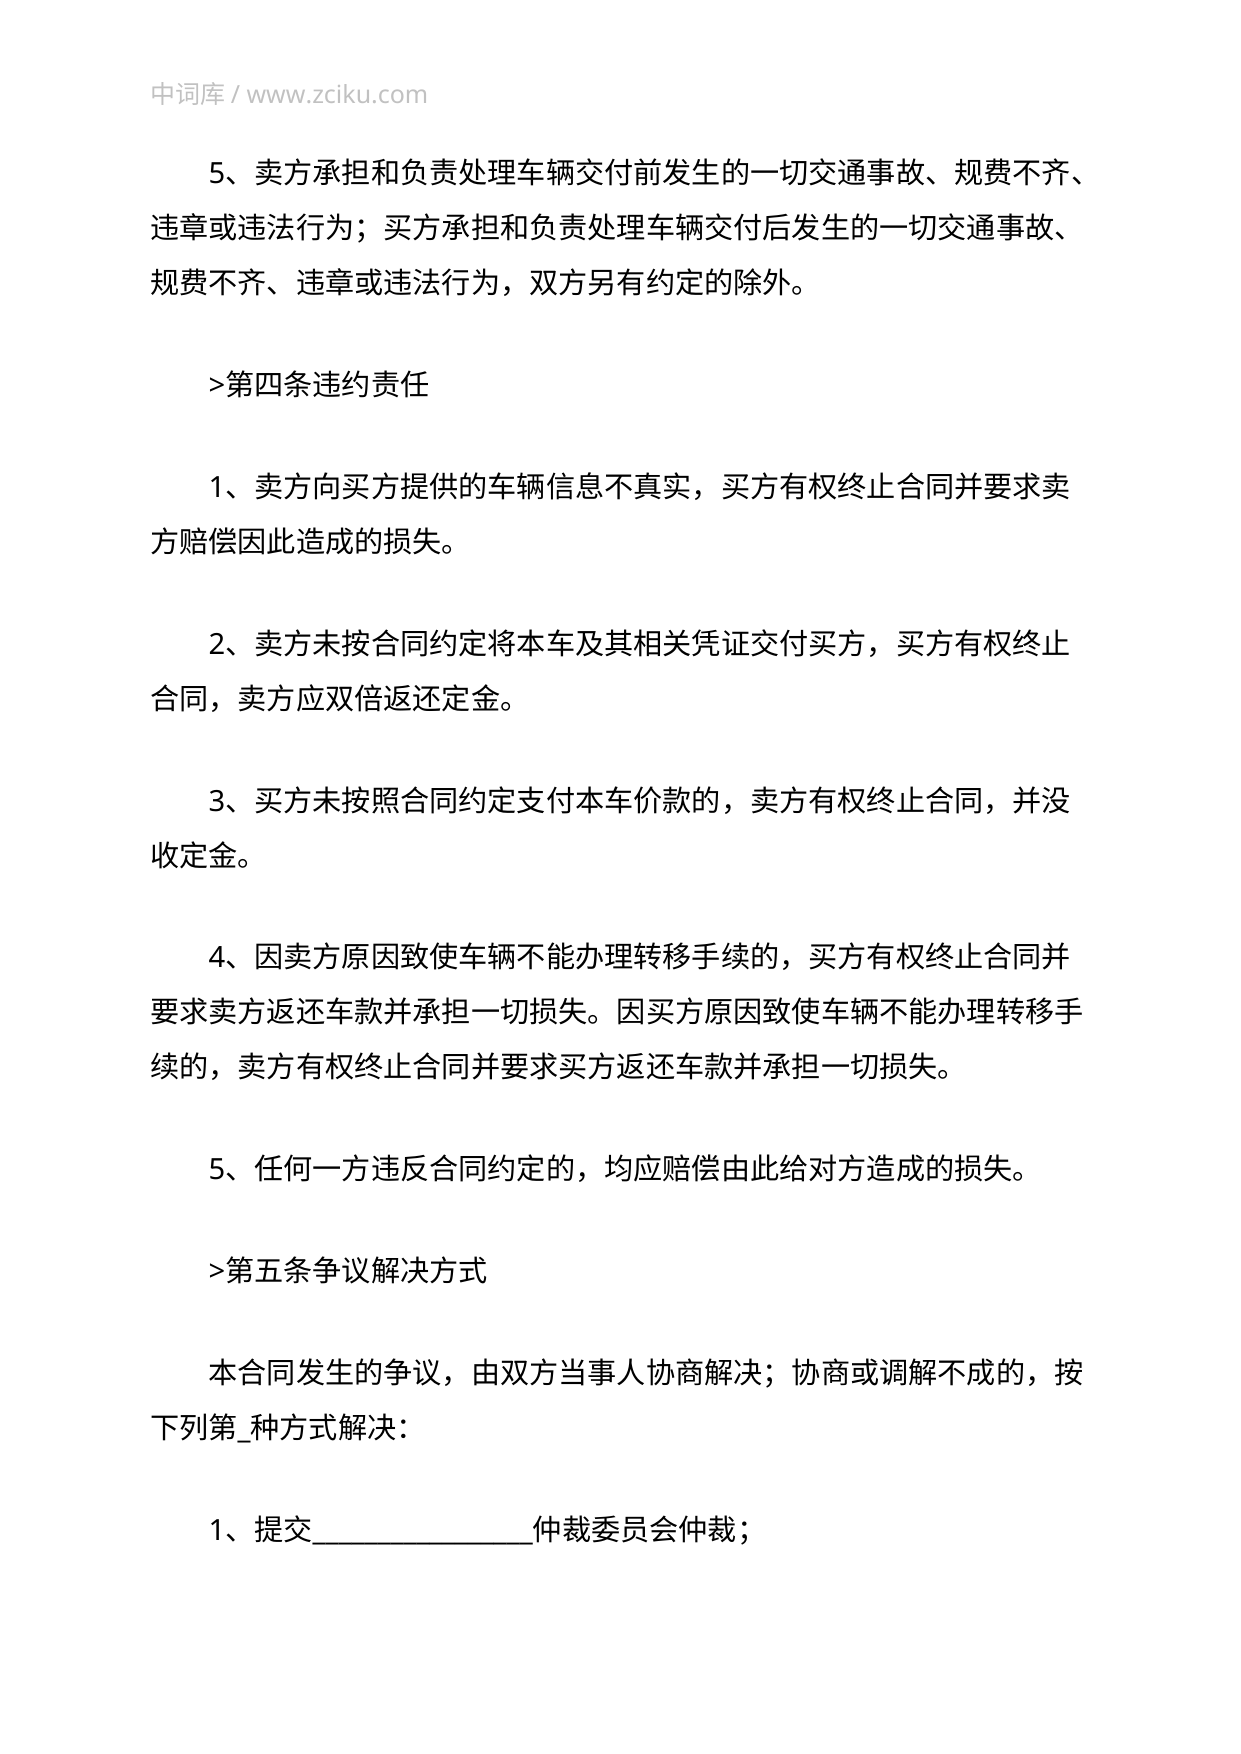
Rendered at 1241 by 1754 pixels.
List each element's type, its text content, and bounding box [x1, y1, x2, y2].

text 4、因卖方原因致使车辆不能办理转移手续的，买方有权终止合同并要求卖方返还车款并承担一切损失。因买方原因致使车辆不能办理转移手续的，卖方有权终止合同并要求买方返还车款并承担一切损失。 [150, 934, 1090, 1086]
text >第四条违约责任 [150, 362, 1090, 404]
text 5、任何一方违反合同约定的，均应赔偿由此给对方造成的损失。 [150, 1146, 1090, 1188]
text 1、卖方向买方提供的车辆信息不真实，买方有权终止合同并要求卖方赔偿因此造成的损失。 [150, 464, 1090, 561]
text 本合同发生的争议，由双方当事人协商解决；协商或调解不成的，按下列第_种方式解决： [150, 1349, 1090, 1447]
text >第五条争议解决方式 [150, 1248, 1090, 1290]
text 5、卖方承担和负责处理车辆交付前发生的一切交通事故、规费不齐、违章或违法行为；买方承担和负责处理车辆交付后发生的一切交通事故、规费不齐、违章或违法行为，双方另有约定的除外。 [150, 150, 1090, 302]
text 1、提交_________________仲裁委员会仲裁； [150, 1506, 1090, 1549]
text 3、买方未按照合同约定支付本车价款的，卖方有权终止合同，并没收定金。 [150, 777, 1090, 874]
text 2、卖方未按合同约定将本车及其相关凭证交付买方，买方有权终止合同，卖方应双倍返还定金。 [150, 620, 1090, 718]
